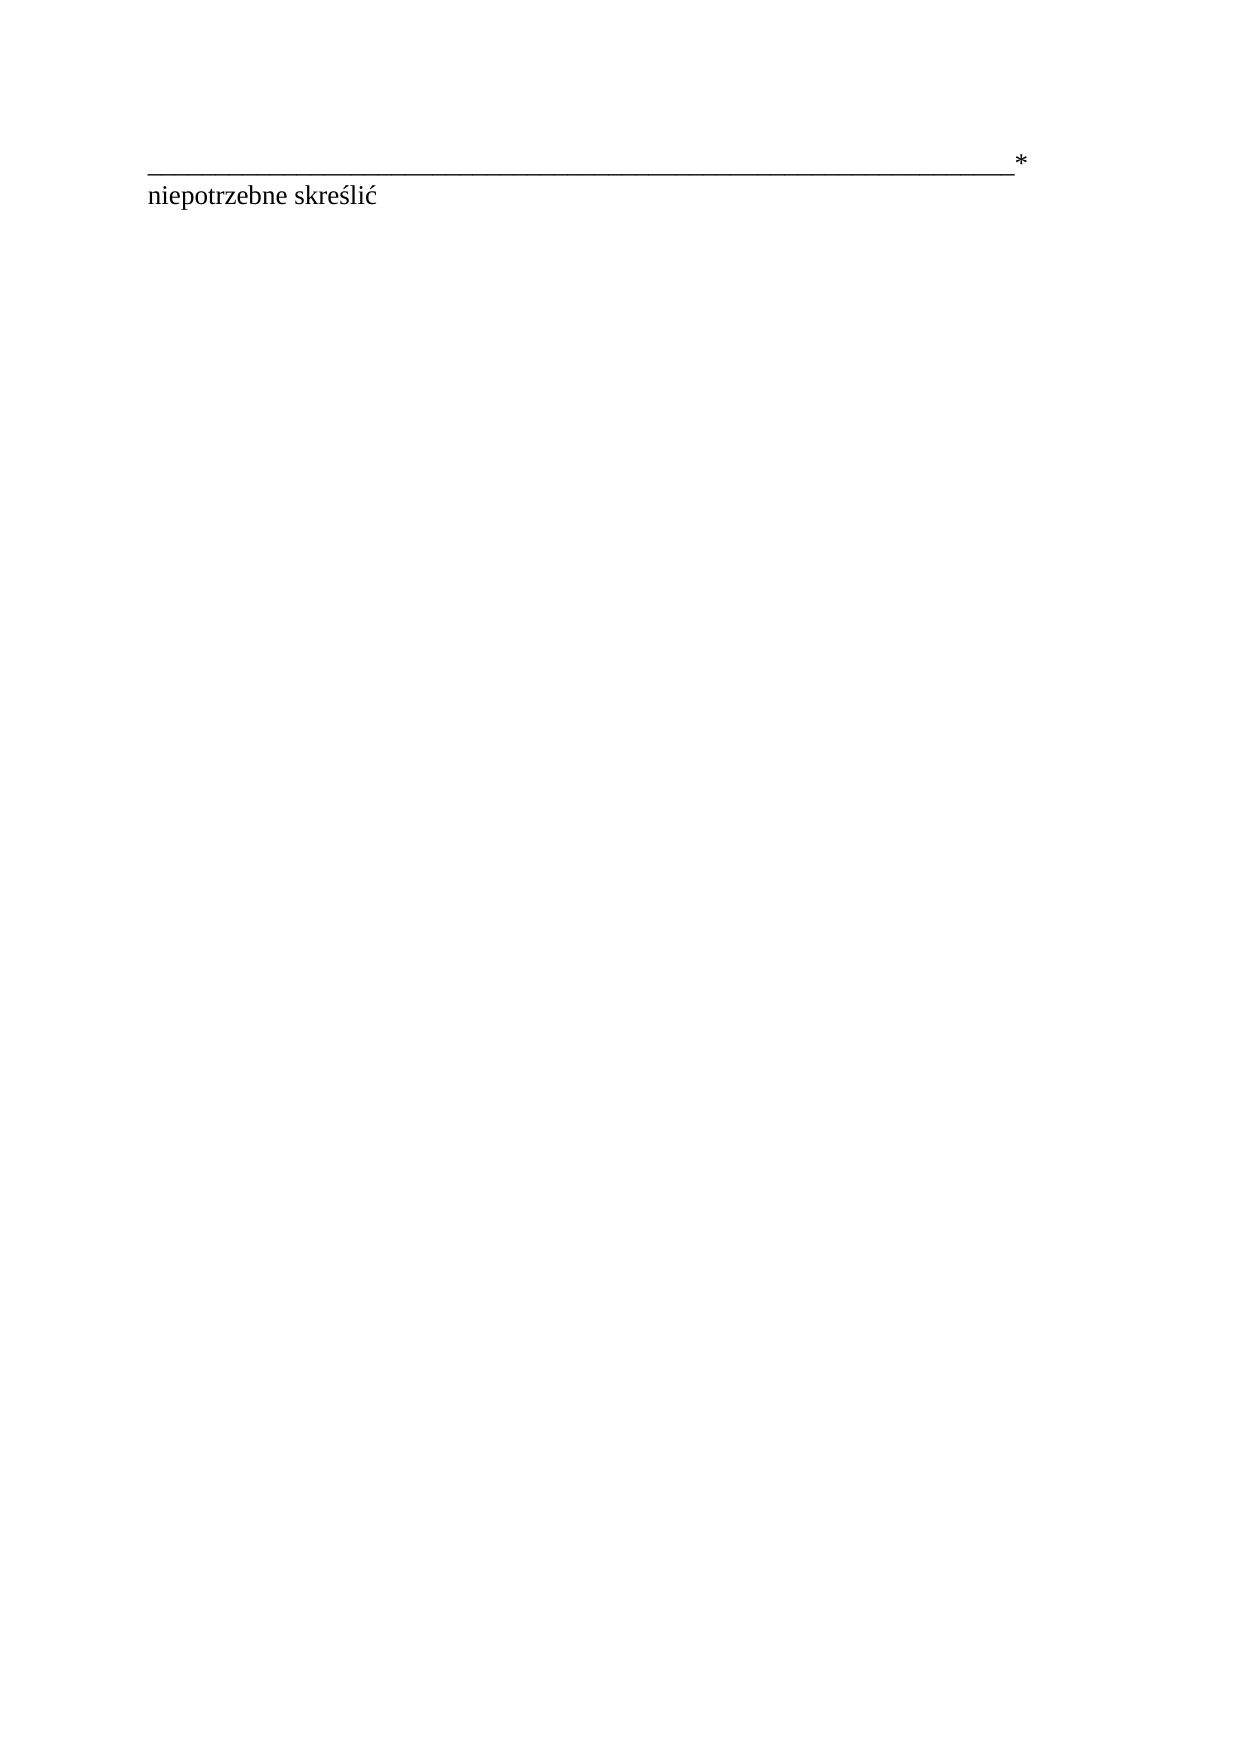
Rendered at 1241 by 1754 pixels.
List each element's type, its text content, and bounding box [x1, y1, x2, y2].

text ________________________________________________________________* niepotrzebne skreślić [148, 148, 1093, 210]
